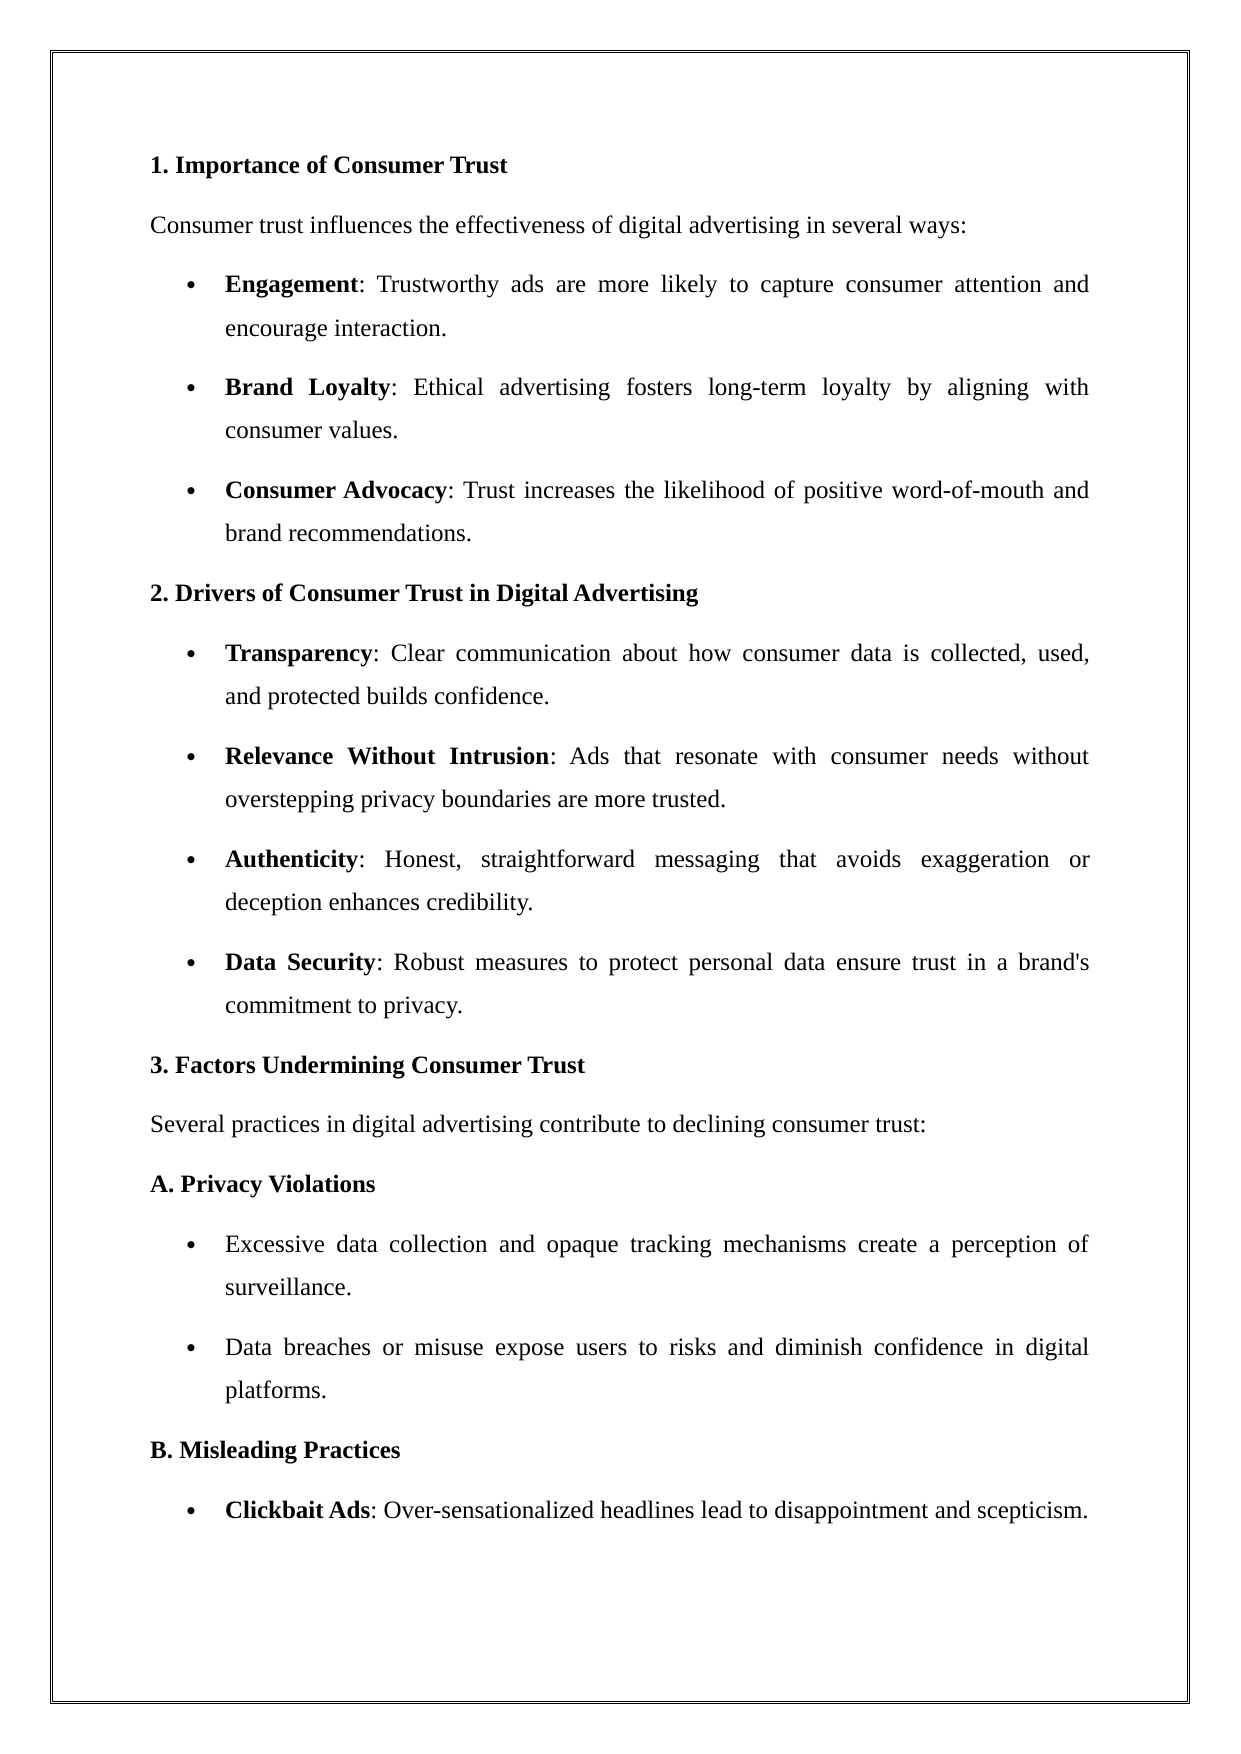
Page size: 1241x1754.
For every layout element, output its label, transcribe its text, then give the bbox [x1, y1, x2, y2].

text 2. Drivers of Consumer Trust in Digital Advertising [150, 578, 1090, 607]
text Several practices in digital advertising contribute to declining consumer trust: [150, 1109, 1090, 1138]
text B. Misleading Practices [150, 1435, 1090, 1464]
list Excessive data collection and opaque tracking mechanisms create a perception of surveillance. [187, 1229, 1090, 1301]
text 1. Importance of Consumer Trust [150, 150, 1090, 179]
list Data breaches or misuse expose users to risks and diminish confidence in digital platforms. [187, 1332, 1090, 1404]
list Transparency: Clear communication about how consumer data is collected, used, and protected builds confidence. [187, 638, 1090, 710]
text 3. Factors Undermining Consumer Trust [150, 1050, 1090, 1078]
list Authenticity: Honest, straightforward messaging that avoids exaggeration or deception enhances credibility. [187, 844, 1090, 916]
list Clickbait Ads: Over-sensationalized headlines lead to disappointment and scepticism. [187, 1495, 1090, 1523]
list Data Security: Robust measures to protect personal data ensure trust in a brand's commitment to privacy. [187, 947, 1090, 1019]
list Relevance Without Intrusion: Ads that resonate with consumer needs without overstepping privacy boundaries are more trusted. [187, 741, 1090, 813]
list Engagement: Trustworthy ads are more likely to capture consumer attention and encourage interaction. [187, 269, 1090, 341]
text A. Privacy Violations [150, 1169, 1090, 1198]
list Consumer Advocacy: Trust increases the likelihood of positive word-of-mouth and brand recommendations. [187, 475, 1090, 547]
list Brand Loyalty: Ethical advertising fosters long-term loyalty by aligning with consumer values. [187, 372, 1090, 444]
text Consumer trust influences the effectiveness of digital advertising in several ways: [150, 210, 1090, 238]
